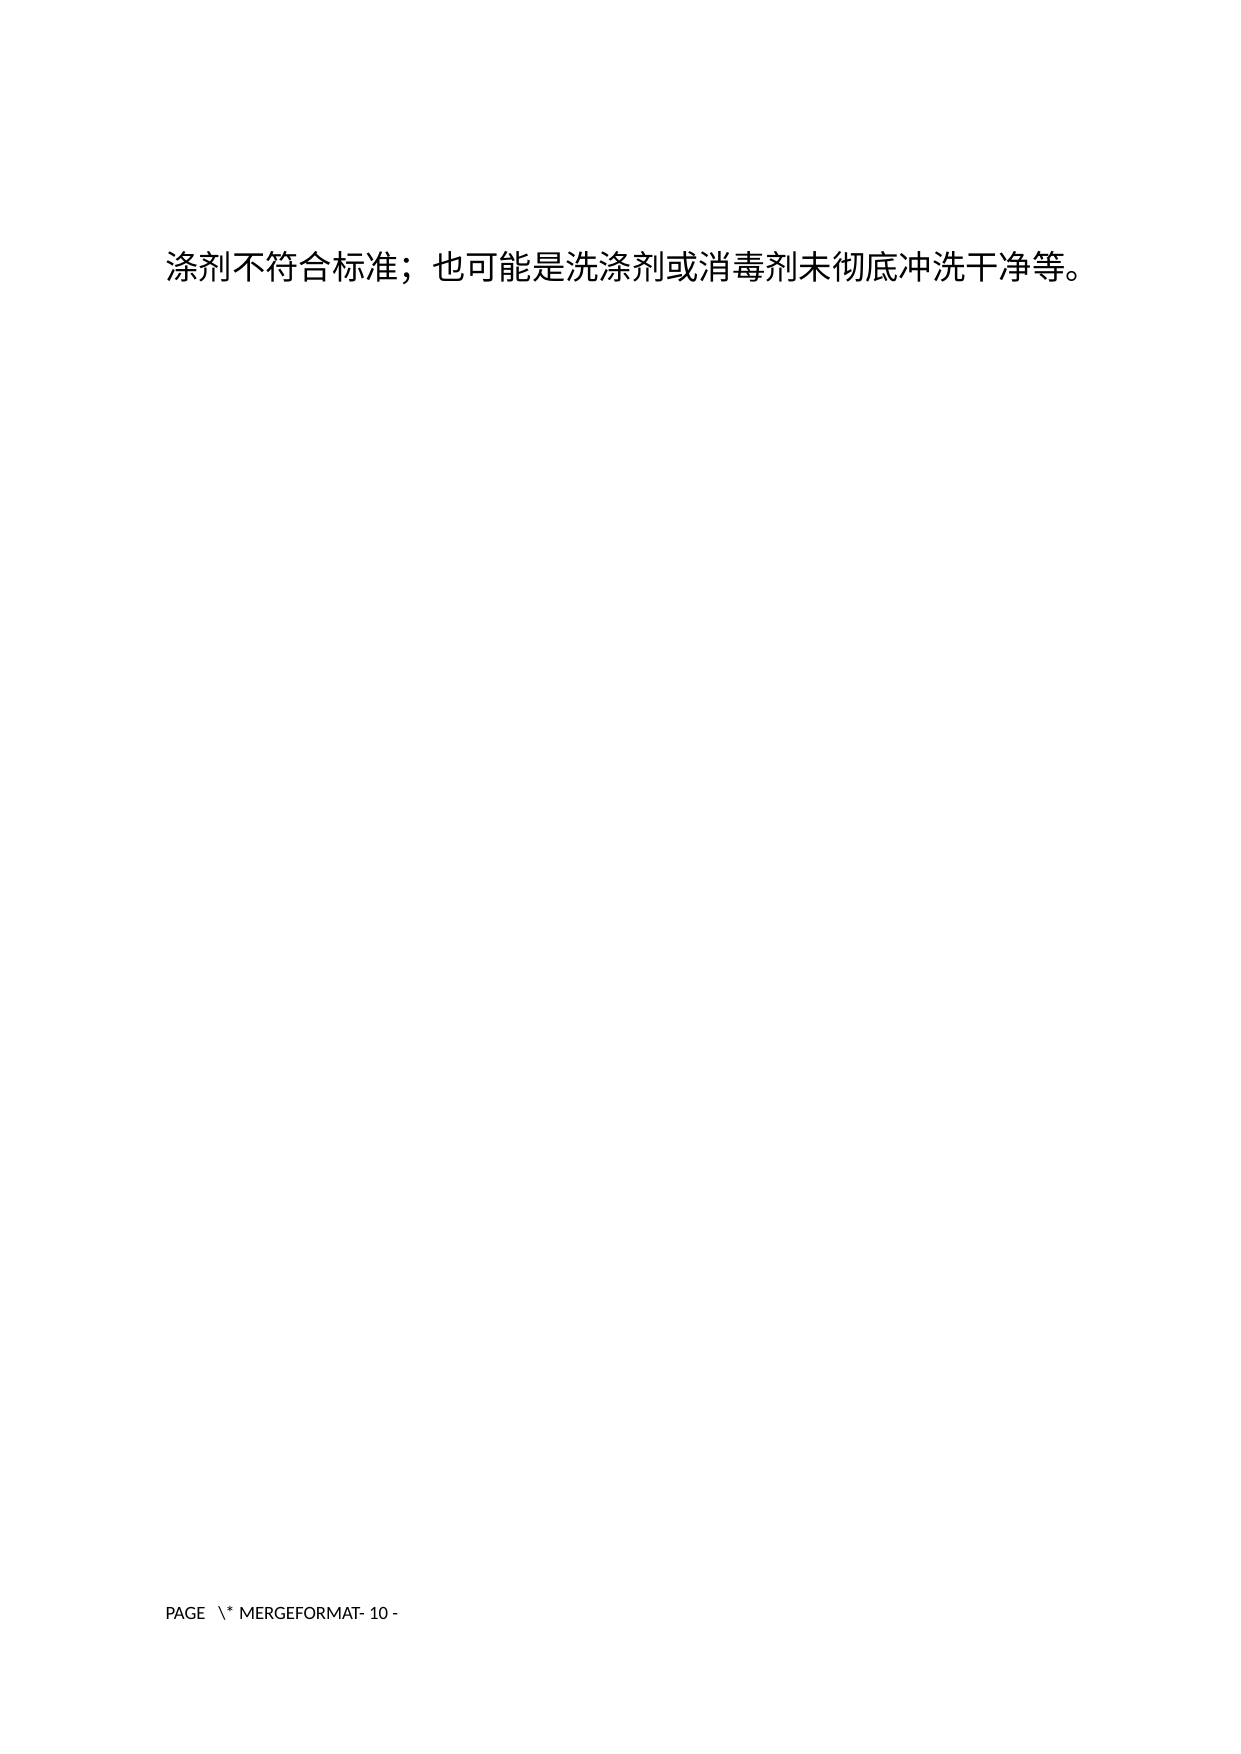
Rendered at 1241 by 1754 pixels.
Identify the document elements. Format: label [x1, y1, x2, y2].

text [165, 233, 1087, 298]
